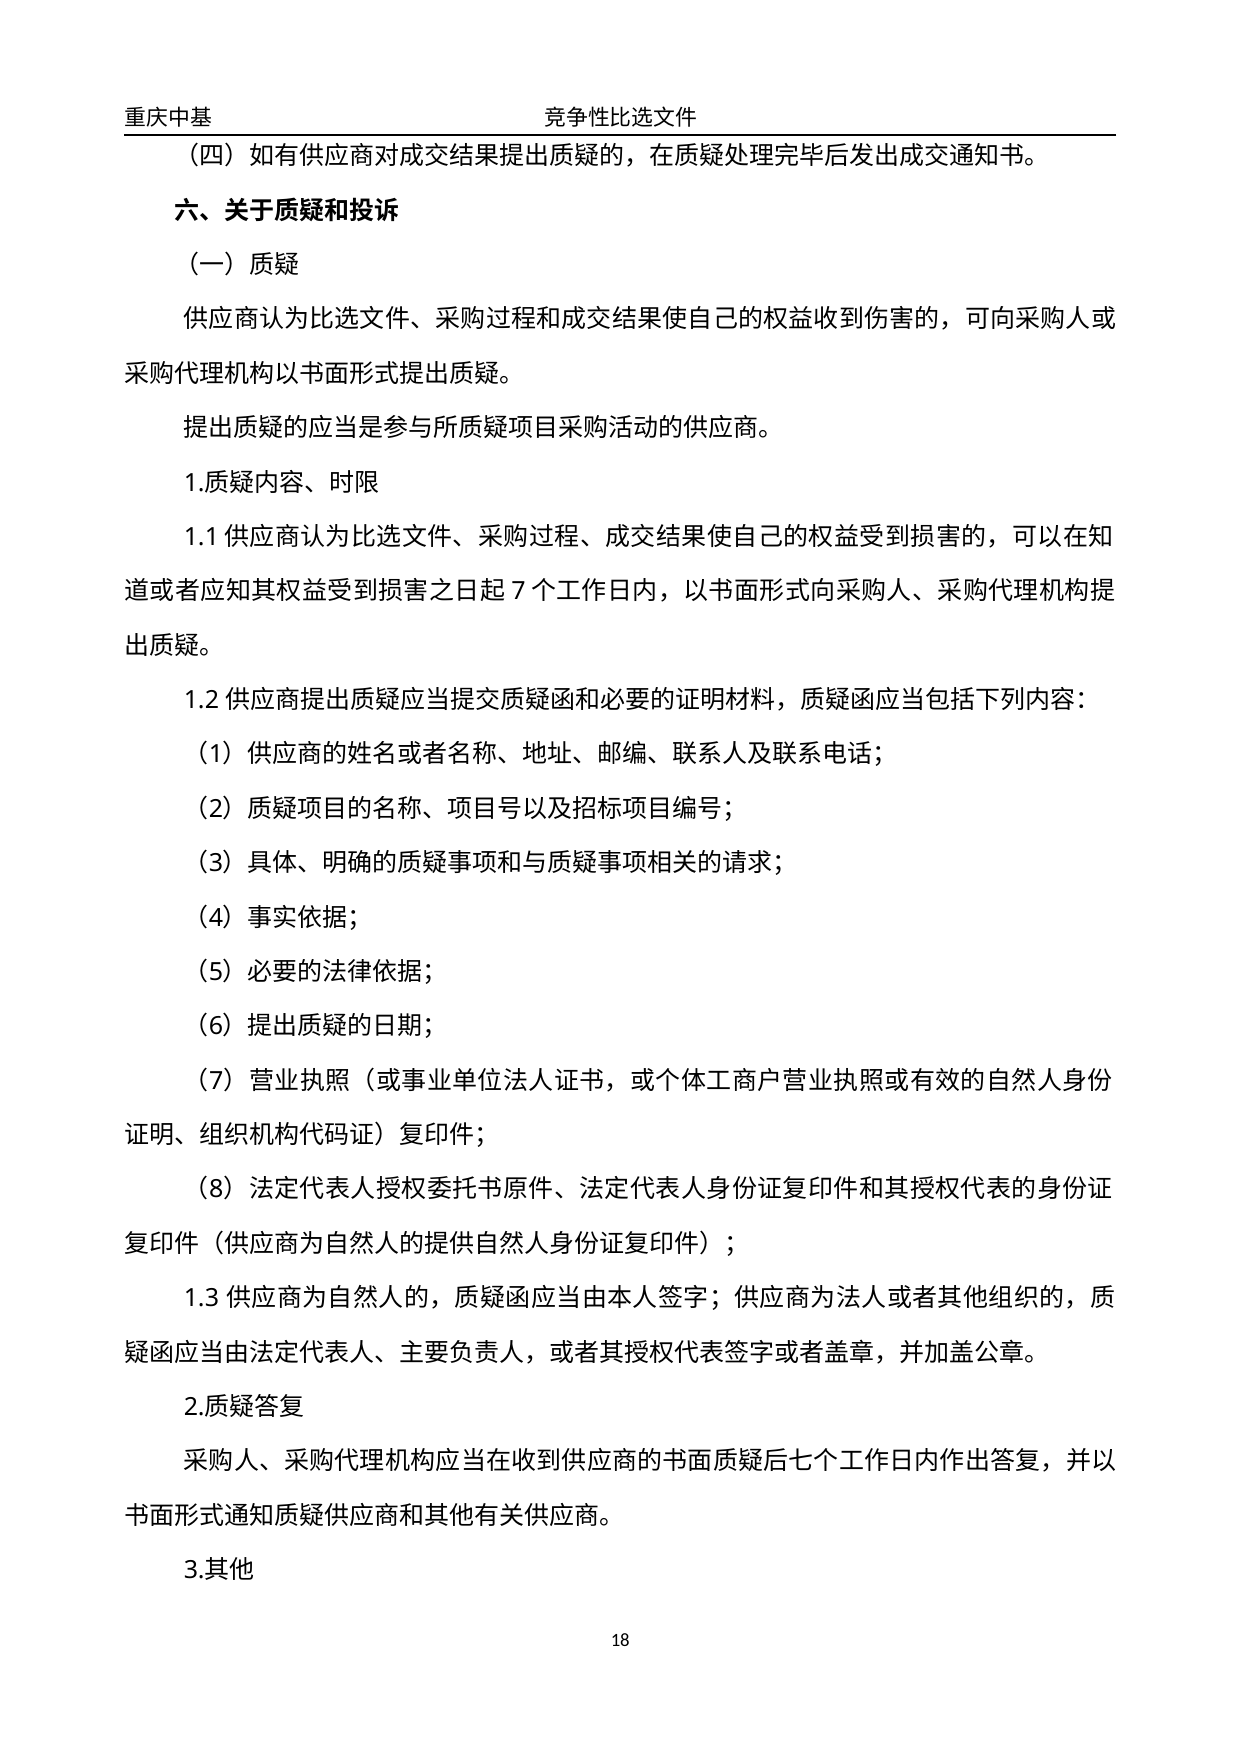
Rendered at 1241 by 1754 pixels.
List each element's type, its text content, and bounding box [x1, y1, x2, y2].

text 提出质疑的应当是参与所质疑项目采购活动的供应商。 [124, 408, 1116, 444]
text 采购人、采购代理机构应当在收到供应商的书面质疑后七个工作日内作出答复，并以书面形式通知质疑供应商和其他有关供应商。 [124, 1441, 1116, 1531]
text （7）营业执照（或事业单位法人证书，或个体工商户营业执照或有效的自然人身份证明、组织机构代码证）复印件； [124, 1060, 1116, 1151]
text （4）事实依据； [124, 897, 1116, 933]
text 供应商认为比选文件、采购过程和成交结果使自己的权益收到伤害的，可向采购人或采购代理机构以书面形式提出质疑。 [124, 299, 1116, 389]
text 1.2 供应商提出质疑应当提交质疑函和必要的证明材料，质疑函应当包括下列内容： [124, 679, 1116, 716]
text （3）具体、明确的质疑事项和与质疑事项相关的请求； [124, 843, 1116, 879]
text （一）质疑 [124, 244, 1116, 281]
text 1.质疑内容、时限 [124, 462, 1116, 498]
text （6）提出质疑的日期； [124, 1006, 1116, 1042]
text （5）必要的法律依据； [124, 951, 1116, 988]
text 1.3 供应商为自然人的，质疑函应当由本人签字；供应商为法人或者其他组织的，质疑函应当由法定代表人、主要负责人，或者其授权代表签字或者盖章，并加盖公章。 [124, 1278, 1116, 1368]
text （8）法定代表人授权委托书原件、法定代表人身份证复印件和其授权代表的身份证复印件（供应商为自然人的提供自然人身份证复印件）； [124, 1169, 1116, 1259]
text 3.其他 [124, 1549, 1116, 1586]
text （1）供应商的姓名或者名称、地址、邮编、联系人及联系电话； [124, 734, 1116, 770]
subtitle 六、关于质疑和投诉 [124, 190, 1116, 226]
text （四）如有供应商对成交结果提出质疑的，在质疑处理完毕后发出成交通知书。 [124, 136, 1116, 172]
text 1.1供应商认为比选文件、采购过程、成交结果使自己的权益受到损害的，可以在知道或者应知其权益受到损害之日起7个工作日内，以书面形式向采购人、采购代理机构提出质疑。 [124, 516, 1116, 661]
text 2.质疑答复 [124, 1386, 1116, 1423]
text （2）质疑项目的名称、项目号以及招标项目编号； [124, 788, 1116, 824]
